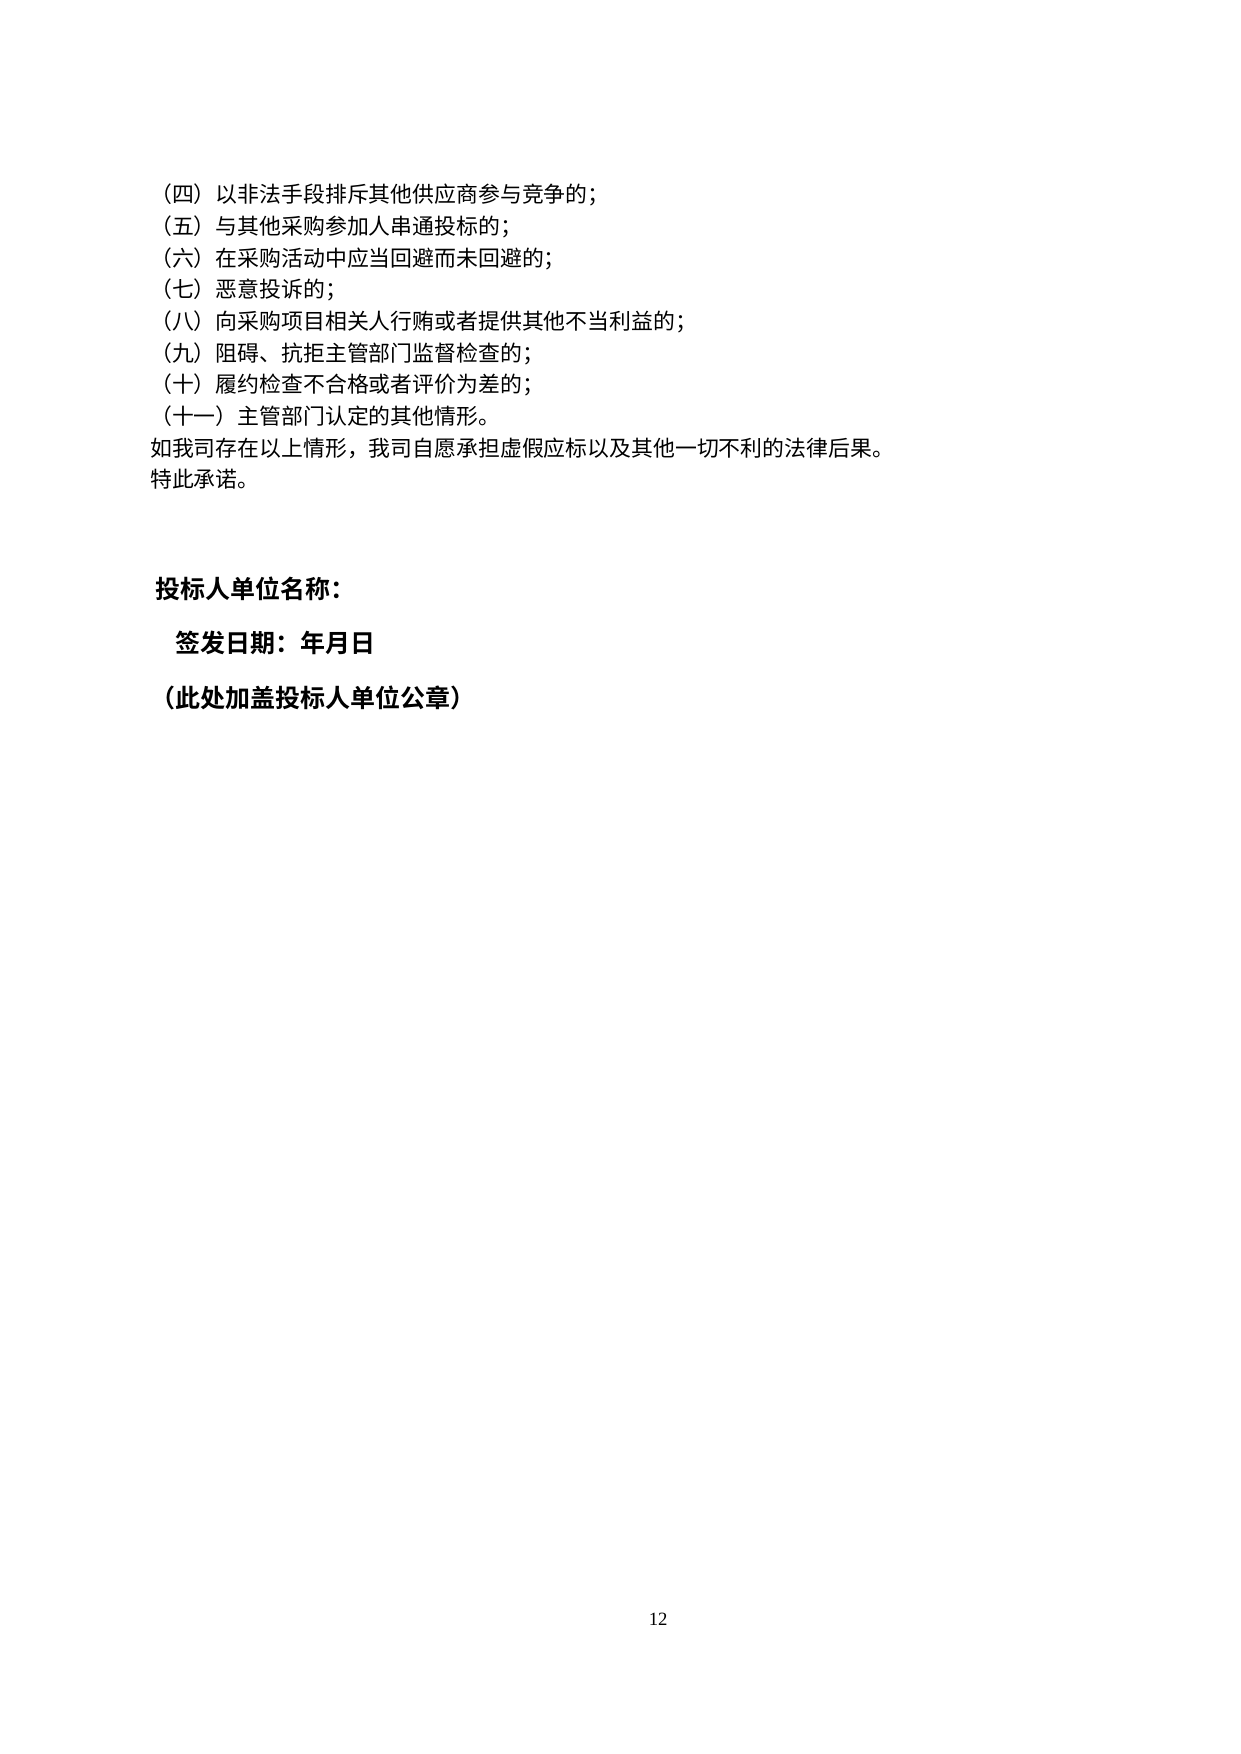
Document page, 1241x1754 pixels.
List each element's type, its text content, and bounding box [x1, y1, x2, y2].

text 如我司存在以上情形，我司自愿承担虚假应标以及其他一切不利的法律后果。 [150, 431, 1090, 462]
text 投标人单位名称： [150, 569, 1090, 606]
text （十）履约检查不合格或者评价为差的； [150, 367, 1090, 399]
text （五）与其他采购参加人串通投标的； [150, 209, 1090, 241]
text （九）阻碍、抗拒主管部门监督检查的； [150, 336, 1090, 367]
text 特此承诺。 [150, 462, 1090, 494]
text （此处加盖投标人单位公章） [150, 678, 1090, 714]
text （四）以非法手段排斥其他供应商参与竞争的； [150, 177, 1090, 209]
text 签发日期：年月日 [150, 624, 1090, 660]
text （十一）主管部门认定的其他情形。 [150, 399, 1090, 431]
text （七）恶意投诉的； [150, 272, 1090, 304]
text （八）向采购项目相关人行贿或者提供其他不当利益的； [150, 304, 1090, 336]
text （六）在采购活动中应当回避而未回避的； [150, 241, 1090, 272]
